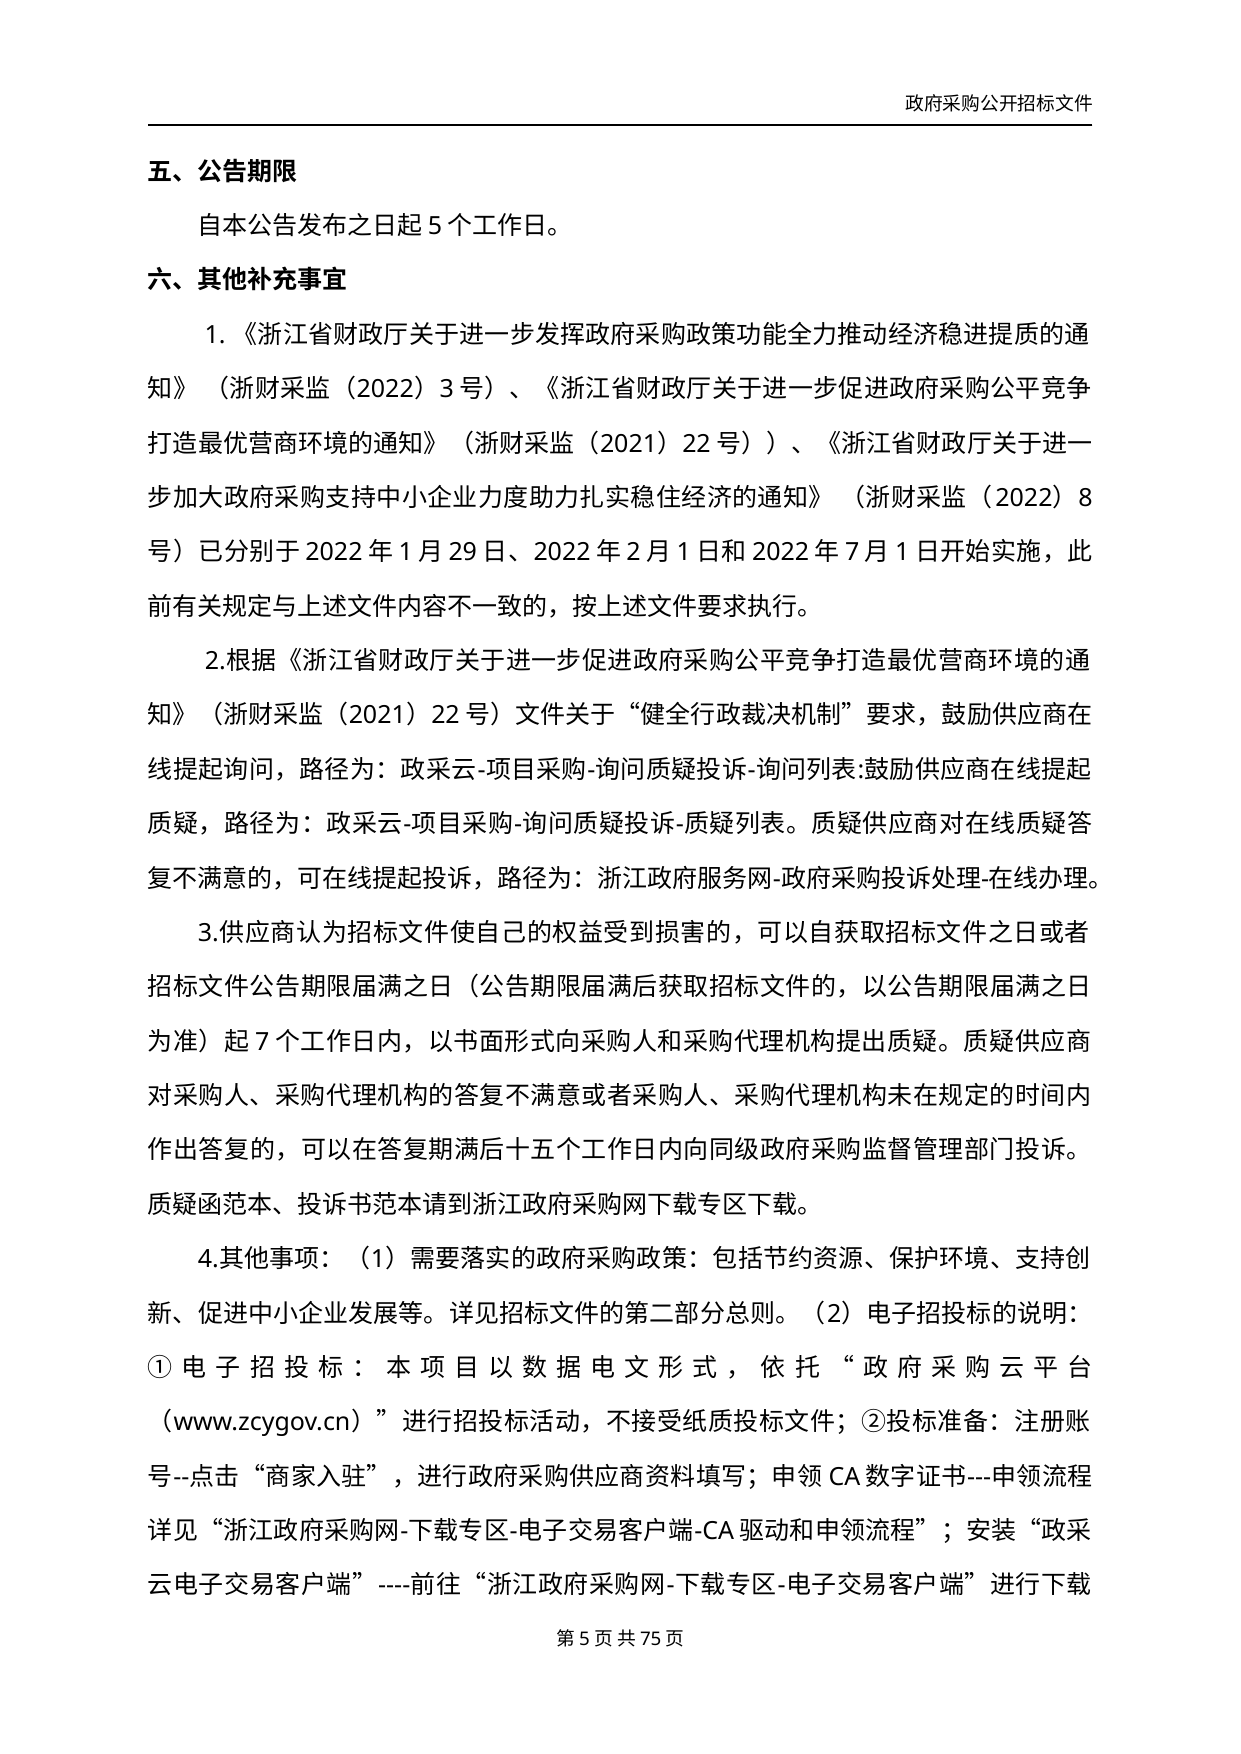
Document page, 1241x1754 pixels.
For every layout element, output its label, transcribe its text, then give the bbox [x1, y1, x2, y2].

text 1. 《浙江省财政厅关于进一步发挥政府采购政策功能全力推动经济稳进提质的通知》 （浙财采监（2022）3号）、《浙江省财政厅关于进一步促进政府采购公平竞争打造最优营商环境的通知》（浙财采监（2021）22号））、《浙江省财政厅关于进一步加大政府采购支持中小企业力度助力扎实稳住经济的通知》 （浙财采监（2022）8号）已分别于2022年1月29日、2022年2月1日和2022年7月1日开始实施，此前有关规定与上述文件内容不一致的，按上述文件要求执行。 [148, 314, 1092, 622]
text 六、其他补充事宜 [148, 260, 1092, 296]
text 3.供应商认为招标文件使自己的权益受到损害的，可以自获取招标文件之日或者招标文件公告期限届满之日（公告期限届满后获取招标文件的，以公告期限届满之日为准）起7个工作日内，以书面形式向采购人和采购代理机构提出质疑。质疑供应商对采购人、采购代理机构的答复不满意或者采购人、采购代理机构未在规定的时间内作出答复的，可以在答复期满后十五个工作日内向同级政府采购监督管理部门投诉。质疑函范本、投诉书范本请到浙江政府采购网下载专区下载。 [148, 912, 1092, 1221]
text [148, 1239, 1092, 1601]
text 2.根据《浙江省财政厅关于进一步促进政府采购公平竞争打造最优营商环境的通知》（浙财采监（2021）22号）文件关于“健全行政裁决机制”要求，鼓励供应商在线提起询问，路径为：政采云-项目采购-询问质疑投诉-询问列表:鼓励供应商在线提起质疑，路径为：政采云-项目采购-询问质疑投诉-质疑列表。质疑供应商对在线质疑答复不满意的，可在线提起投诉，路径为：浙江政府服务网-政府采购投诉处理-在线办理。 [148, 641, 1092, 894]
text 自本公告发布之日起5个工作日。 [148, 206, 1092, 242]
text 五、公告期限 [148, 151, 1092, 187]
